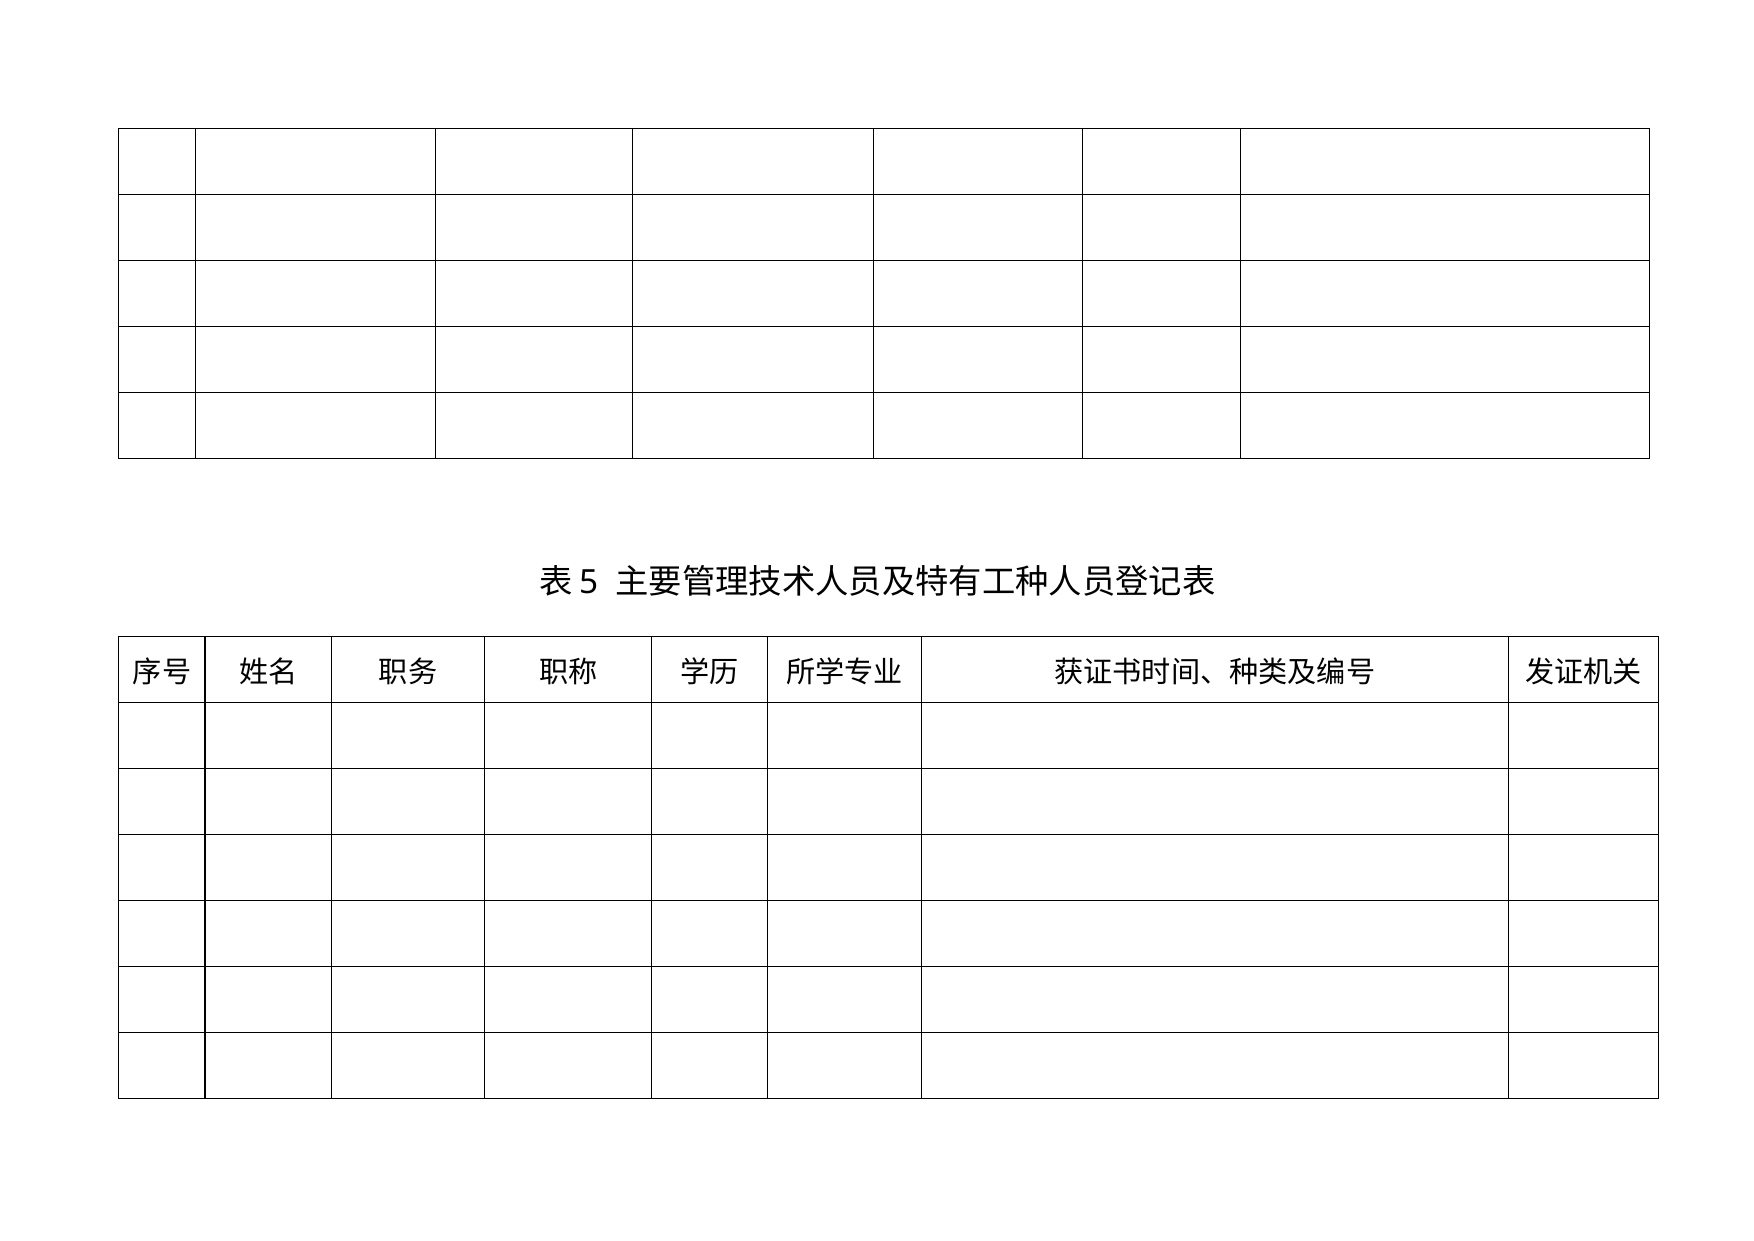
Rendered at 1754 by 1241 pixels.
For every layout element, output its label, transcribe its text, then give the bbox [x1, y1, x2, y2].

table_cell [119, 195, 195, 260]
table_cell [436, 195, 632, 260]
table_cell [874, 393, 1082, 458]
table_cell [633, 129, 873, 194]
table_cell [652, 769, 767, 834]
table_cell [768, 967, 921, 1032]
table_cell [332, 835, 484, 900]
table_cell [1509, 835, 1658, 900]
table_cell [206, 835, 331, 900]
table_cell [768, 769, 921, 834]
table_cell [119, 393, 195, 458]
table_cell [633, 195, 873, 260]
table_cell [196, 327, 435, 392]
table_header 所学专业 [768, 637, 921, 702]
table_cell [206, 967, 331, 1032]
table_cell [119, 261, 195, 326]
table_cell [1509, 769, 1658, 834]
table_cell [1509, 967, 1658, 1032]
table_cell [922, 835, 1508, 900]
table_header 序号 [119, 637, 204, 702]
table_cell [436, 327, 632, 392]
table_cell [206, 901, 331, 966]
table_cell [119, 703, 204, 768]
table_cell [332, 703, 484, 768]
table_cell [485, 1033, 651, 1098]
table_header 职务 [332, 637, 484, 702]
table_cell [1083, 261, 1240, 326]
table_cell [1509, 1033, 1658, 1098]
table_cell [332, 967, 484, 1032]
table_cell [119, 769, 204, 834]
table_cell [922, 901, 1508, 966]
table_cell [196, 393, 435, 458]
table_cell [1083, 195, 1240, 260]
table_cell [196, 261, 435, 326]
table_cell [874, 261, 1082, 326]
table_cell [768, 901, 921, 966]
table_cell [436, 261, 632, 326]
table_cell [652, 835, 767, 900]
table_cell [1241, 393, 1649, 458]
table_cell [922, 967, 1508, 1032]
table_cell [119, 327, 195, 392]
table_cell [485, 967, 651, 1032]
table_cell [119, 901, 204, 966]
table_cell [874, 195, 1082, 260]
table_header 发证机关 [1509, 637, 1658, 702]
table_cell [922, 769, 1508, 834]
table_cell [652, 703, 767, 768]
table_cell [1083, 129, 1240, 194]
table_cell [633, 327, 873, 392]
table_cell [119, 835, 204, 900]
table_cell [922, 703, 1508, 768]
table_cell [652, 1033, 767, 1098]
table_cell [332, 901, 484, 966]
table_header 姓名 [206, 637, 331, 702]
table_cell [485, 901, 651, 966]
table_cell [1509, 703, 1658, 768]
table_cell [633, 261, 873, 326]
table_cell [1083, 393, 1240, 458]
table_cell [874, 129, 1082, 194]
table_cell [485, 835, 651, 900]
table_cell [768, 1033, 921, 1098]
table_cell [436, 393, 632, 458]
table_cell [1241, 195, 1649, 260]
table_cell [436, 129, 632, 194]
table_cell [206, 1033, 331, 1098]
table_header 职称 [485, 637, 651, 702]
table_cell [1509, 901, 1658, 966]
table_cell [119, 129, 195, 194]
table_cell [633, 393, 873, 458]
table_cell [196, 195, 435, 260]
table_cell [485, 769, 651, 834]
table_header 获证书时间、种类及编号 [922, 637, 1508, 702]
table_cell [652, 967, 767, 1032]
table_cell [1241, 129, 1649, 194]
table_cell [332, 769, 484, 834]
table_header 学历 [652, 637, 767, 702]
table_cell [332, 1033, 484, 1098]
table_cell [1241, 261, 1649, 326]
table_cell [119, 1033, 204, 1098]
text 表5 主要管理技术人员及特有工种人员登记表 [130, 547, 1624, 612]
table_cell [1083, 327, 1240, 392]
table_cell [485, 703, 651, 768]
table_cell [874, 327, 1082, 392]
table_cell [652, 901, 767, 966]
table_cell [768, 835, 921, 900]
table_cell [922, 1033, 1508, 1098]
table_cell [768, 703, 921, 768]
table_cell [206, 769, 331, 834]
table_cell [119, 967, 204, 1032]
table_cell [196, 129, 435, 194]
table_cell [206, 703, 331, 768]
table_cell [1241, 327, 1649, 392]
